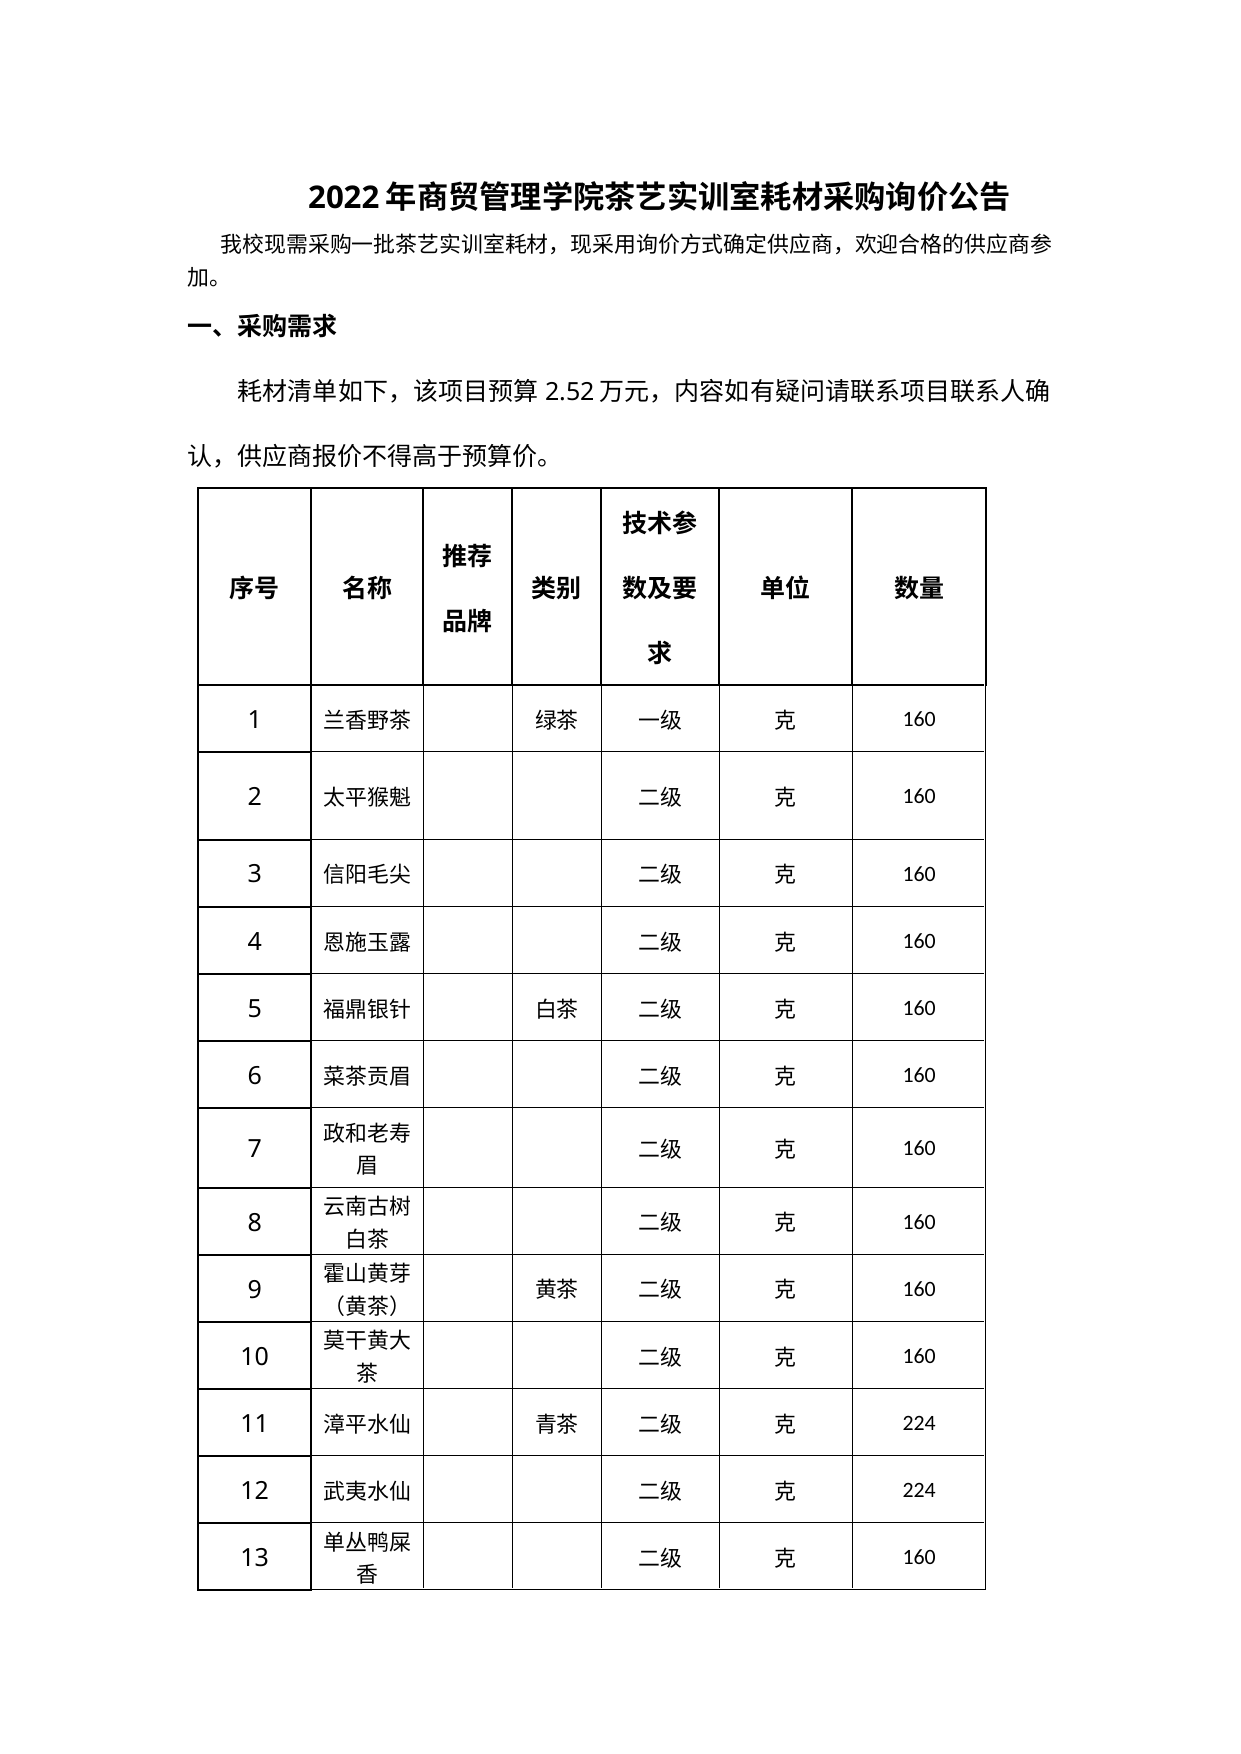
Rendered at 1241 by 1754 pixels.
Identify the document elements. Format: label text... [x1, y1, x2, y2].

table_cell 160 [852, 1522, 985, 1589]
table_cell 160 [853, 1187, 985, 1254]
table_cell 克 [720, 1108, 852, 1187]
table_cell 160 [853, 973, 985, 1040]
table_cell 一级 [602, 686, 719, 751]
table_cell 13 [199, 1524, 310, 1589]
text 一、采购需求 [187, 292, 1053, 357]
table_cell 6 [199, 1042, 310, 1107]
table_cell 12 [199, 1457, 310, 1522]
table_cell 克 [720, 1255, 852, 1321]
table_cell 政和老寿眉 [312, 1108, 423, 1187]
table_cell 160 [853, 1107, 985, 1187]
table_cell 224 [853, 1455, 985, 1522]
table_header 序号 [199, 489, 310, 684]
table_cell 二级 [602, 1188, 719, 1254]
table_cell 克 [720, 974, 852, 1040]
table_cell 二级 [601, 1523, 719, 1589]
table_cell 克 [719, 1523, 852, 1589]
table_cell [513, 840, 601, 906]
table_cell 黄茶 [513, 1255, 601, 1321]
table_cell 2 [199, 753, 310, 839]
table_header 单位 [720, 489, 851, 684]
table_cell 4 [199, 908, 310, 973]
text 我校现需采购一批茶艺实训室耗材，现采用询价方式确定供应商，欢迎合格的供应商参加。 [187, 227, 1053, 292]
table_cell [424, 907, 512, 973]
table_cell 太平猴魁 [312, 752, 423, 839]
table_cell 1 [199, 686, 310, 751]
table_cell 二级 [602, 1389, 719, 1455]
table_cell [424, 1456, 512, 1522]
table_cell 8 [199, 1189, 310, 1254]
table_cell 信阳毛尖 [312, 840, 423, 906]
table_cell [424, 840, 512, 906]
table_cell 160 [853, 906, 985, 973]
table_cell 5 [199, 975, 310, 1040]
table_cell [513, 1322, 601, 1388]
table_cell [513, 907, 601, 973]
table_cell [424, 1188, 512, 1254]
table_cell [512, 1523, 601, 1589]
table_cell 克 [720, 1188, 852, 1254]
table_header 技术参数及要求 [602, 489, 718, 684]
table_cell [424, 1322, 512, 1388]
table_cell 克 [720, 1322, 852, 1388]
table_header 类别 [513, 489, 600, 684]
table_cell [424, 1041, 512, 1107]
table_cell 克 [720, 752, 852, 839]
table_header 数量 [853, 489, 985, 684]
table_cell 11 [199, 1390, 310, 1455]
table_cell 二级 [602, 1255, 719, 1321]
table_cell 福鼎银针 [312, 974, 423, 1040]
table_cell 7 [199, 1109, 310, 1187]
table_cell 克 [720, 686, 852, 751]
table_cell 青茶 [513, 1389, 601, 1455]
table_cell 9 [199, 1256, 310, 1321]
table_cell 3 [199, 841, 310, 906]
table_cell 兰香野茶 [312, 686, 423, 751]
table_cell [424, 1108, 512, 1187]
table_cell 二级 [602, 907, 719, 973]
table_cell 二级 [602, 1456, 719, 1522]
table_cell [424, 1255, 512, 1321]
table_cell 10 [199, 1323, 310, 1388]
table_cell 160 [853, 684, 985, 751]
table_cell 克 [720, 1456, 852, 1522]
table_cell 霍山黄芽（黄茶） [312, 1255, 423, 1321]
table_cell 160 [853, 839, 985, 906]
table_cell [513, 1108, 601, 1187]
text 耗材清单如下，该项目预算2.52万元，内容如有疑问请联系项目联系人确认，供应商报价不得高于预算价。 [187, 357, 1053, 487]
table_cell 160 [853, 751, 985, 839]
table_header 名称 [312, 489, 422, 684]
table_cell 白茶 [513, 974, 601, 1040]
table_cell 漳平水仙 [312, 1389, 423, 1455]
table_cell 224 [853, 1388, 985, 1455]
table_cell 二级 [602, 1108, 719, 1187]
table_cell 二级 [602, 1041, 719, 1107]
table_cell 绿茶 [513, 686, 601, 751]
table_cell [513, 1456, 601, 1522]
table_cell [423, 1523, 512, 1589]
table_cell [424, 974, 512, 1040]
table_cell 二级 [602, 840, 719, 906]
table_cell 云南古树白茶 [312, 1188, 423, 1254]
table_cell [513, 1041, 601, 1107]
table_cell 160 [853, 1321, 985, 1388]
table_cell 武夷水仙 [312, 1456, 423, 1522]
table_cell 恩施玉露 [312, 907, 423, 973]
table_cell 克 [720, 1041, 852, 1107]
table_cell [513, 752, 601, 839]
table_cell 二级 [602, 1322, 719, 1388]
table_cell [424, 752, 512, 839]
table_cell 单丛鸭屎香 [312, 1523, 423, 1589]
table_cell 莫干黄大茶 [312, 1322, 423, 1388]
table_cell 克 [720, 1389, 852, 1455]
table_cell 160 [853, 1040, 985, 1107]
table_cell 菜茶贡眉 [312, 1041, 423, 1107]
table_header 推荐品牌 [424, 489, 511, 684]
table_cell 二级 [602, 752, 719, 839]
table_cell [424, 1389, 512, 1455]
table_cell 克 [720, 840, 852, 906]
table_cell 160 [853, 1254, 985, 1321]
table_cell 二级 [602, 974, 719, 1040]
table_cell [513, 1188, 601, 1254]
table_cell [424, 686, 512, 751]
text 2022年商贸管理学院茶艺实训室耗材采购询价公告 [187, 162, 1053, 227]
table_cell 克 [720, 907, 852, 973]
